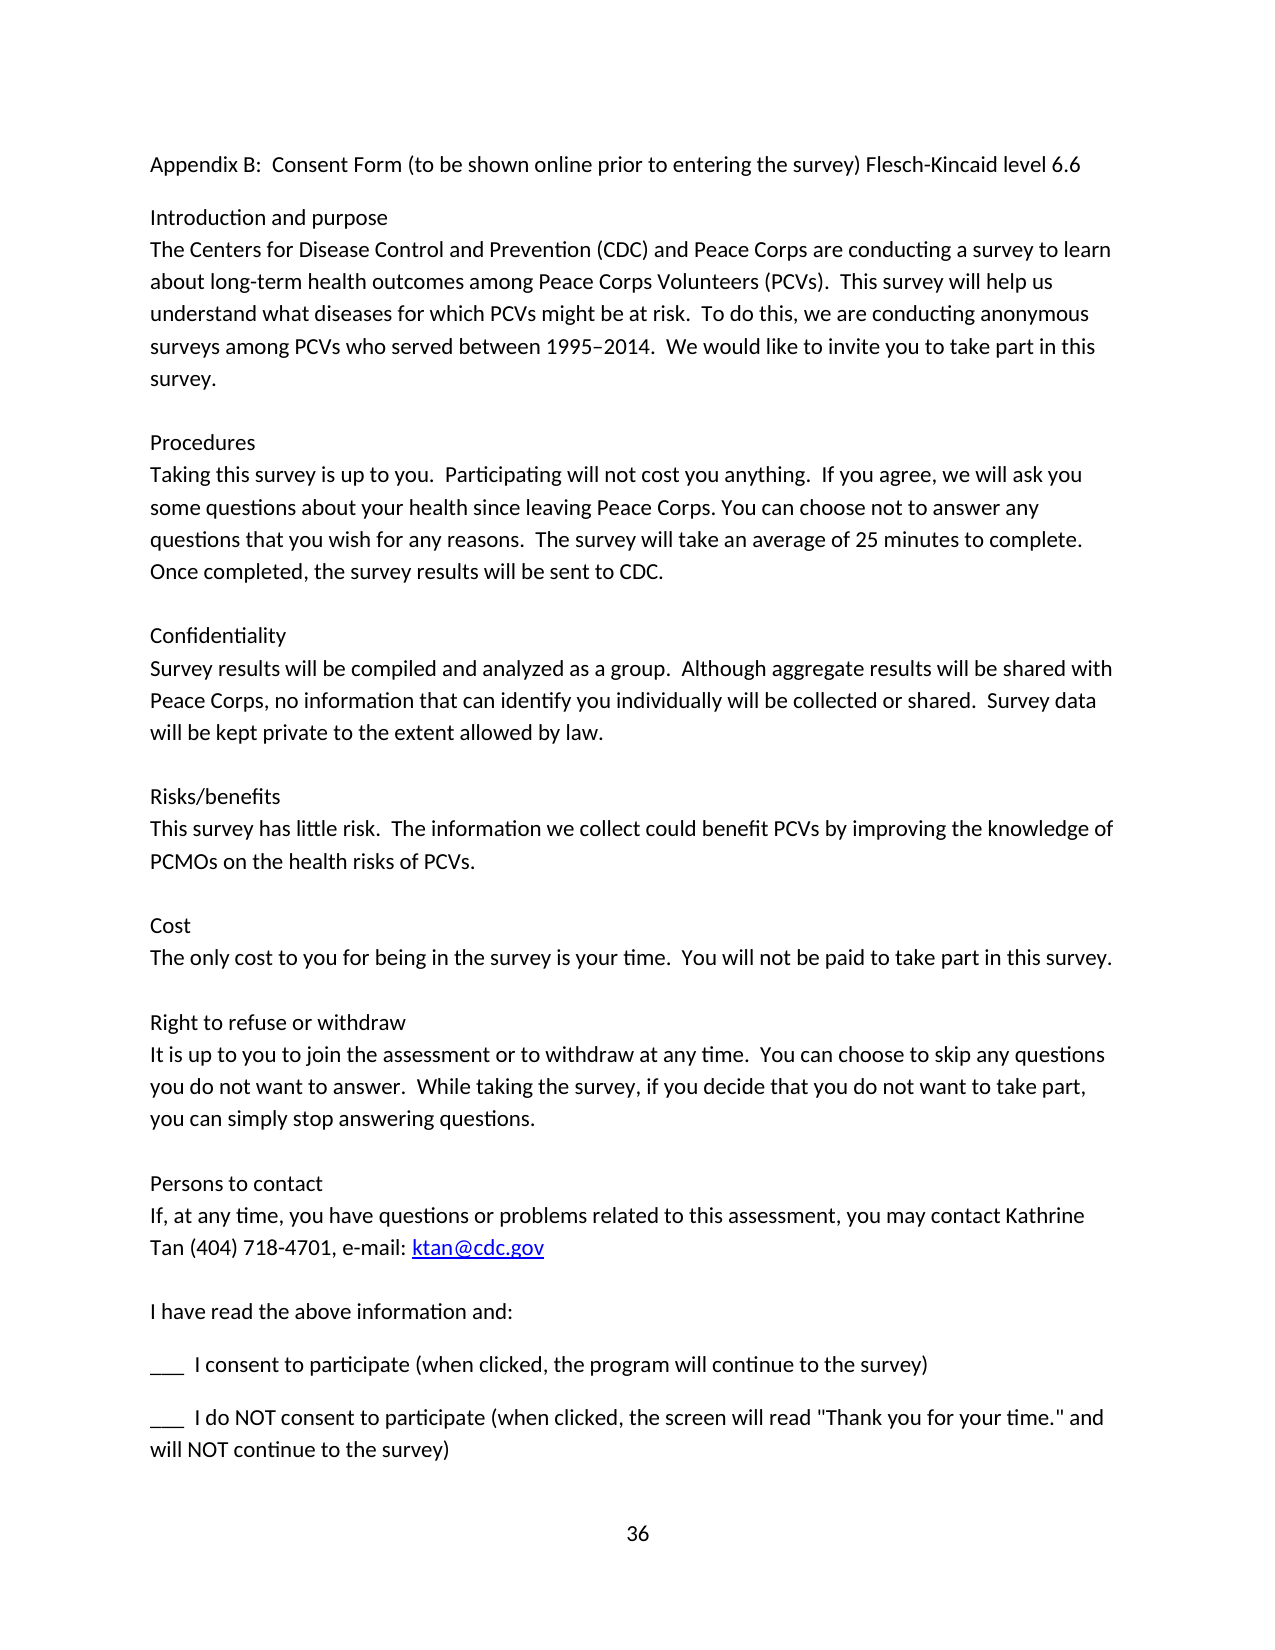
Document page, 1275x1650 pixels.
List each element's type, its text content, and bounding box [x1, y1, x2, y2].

text The only cost to you for being in the survey is your time. You will not be paid to take part in this survey. [150, 943, 1125, 971]
text If, at any time, you have questions or problems related to this assessment, you may contact Kathrine Tan (404) 718-4701, e-mail: ktan@cdc.gov [150, 1201, 1125, 1261]
text This survey has little risk. The information we collect could benefit PCVs by improving the knowledge of PCMOs on the health risks of PCVs. [150, 814, 1125, 875]
text Confidentiality [150, 621, 1125, 649]
text ___ I consent to participate (when clicked, the program will continue to the survey) [150, 1350, 1125, 1378]
text Cost [150, 911, 1125, 939]
text ___ I do NOT consent to participate (when clicked, the screen will read "Thank you for your time." and will NOT continue to the survey) [150, 1403, 1125, 1464]
text Risks/benefits [150, 782, 1125, 810]
text Survey results will be compiled and analyzed as a group. Although aggregate results will be shared with Peace Corps, no information that can identify you individually will be collected or shared. Survey data will be kept private to the extent allowed by law. [150, 654, 1125, 746]
text Persons to contact [150, 1169, 1125, 1197]
text Right to refuse or withdraw [150, 1008, 1125, 1036]
text Introduction and purpose [150, 203, 1125, 231]
text Procedures [150, 428, 1125, 456]
text Appendix B: Consent Form (to be shown online prior to entering the survey) Flesch-Kincaid level 6.6 [150, 150, 1125, 178]
text It is up to you to join the assessment or to withdraw at any time. You can choose to skip any questions you do not want to answer. While taking the survey, if you decide that you do not want to take part, you can simply stop answering questions. [150, 1040, 1125, 1132]
text Taking this survey is up to you. Participating will not cost you anything. If you agree, we will ask you some questions about your health since leaving Peace Corps. You can choose not to answer any questions that you wish for any reasons. The survey will take an average of 25 minutes to complete. Once completed, the survey results will be sent to CDC. [150, 461, 1125, 585]
text I have read the above information and: [150, 1297, 1125, 1325]
text The Centers for Disease Control and Prevention (CDC) and Peace Corps are conducting a survey to learn about long-term health outcomes among Peace Corps Volunteers (PCVs). This survey will help us understand what diseases for which PCVs might be at risk. To do this, we are conducting anonymous surveys among PCVs who served between 1995–2014. We would like to invite you to take part in this survey. [150, 235, 1125, 392]
